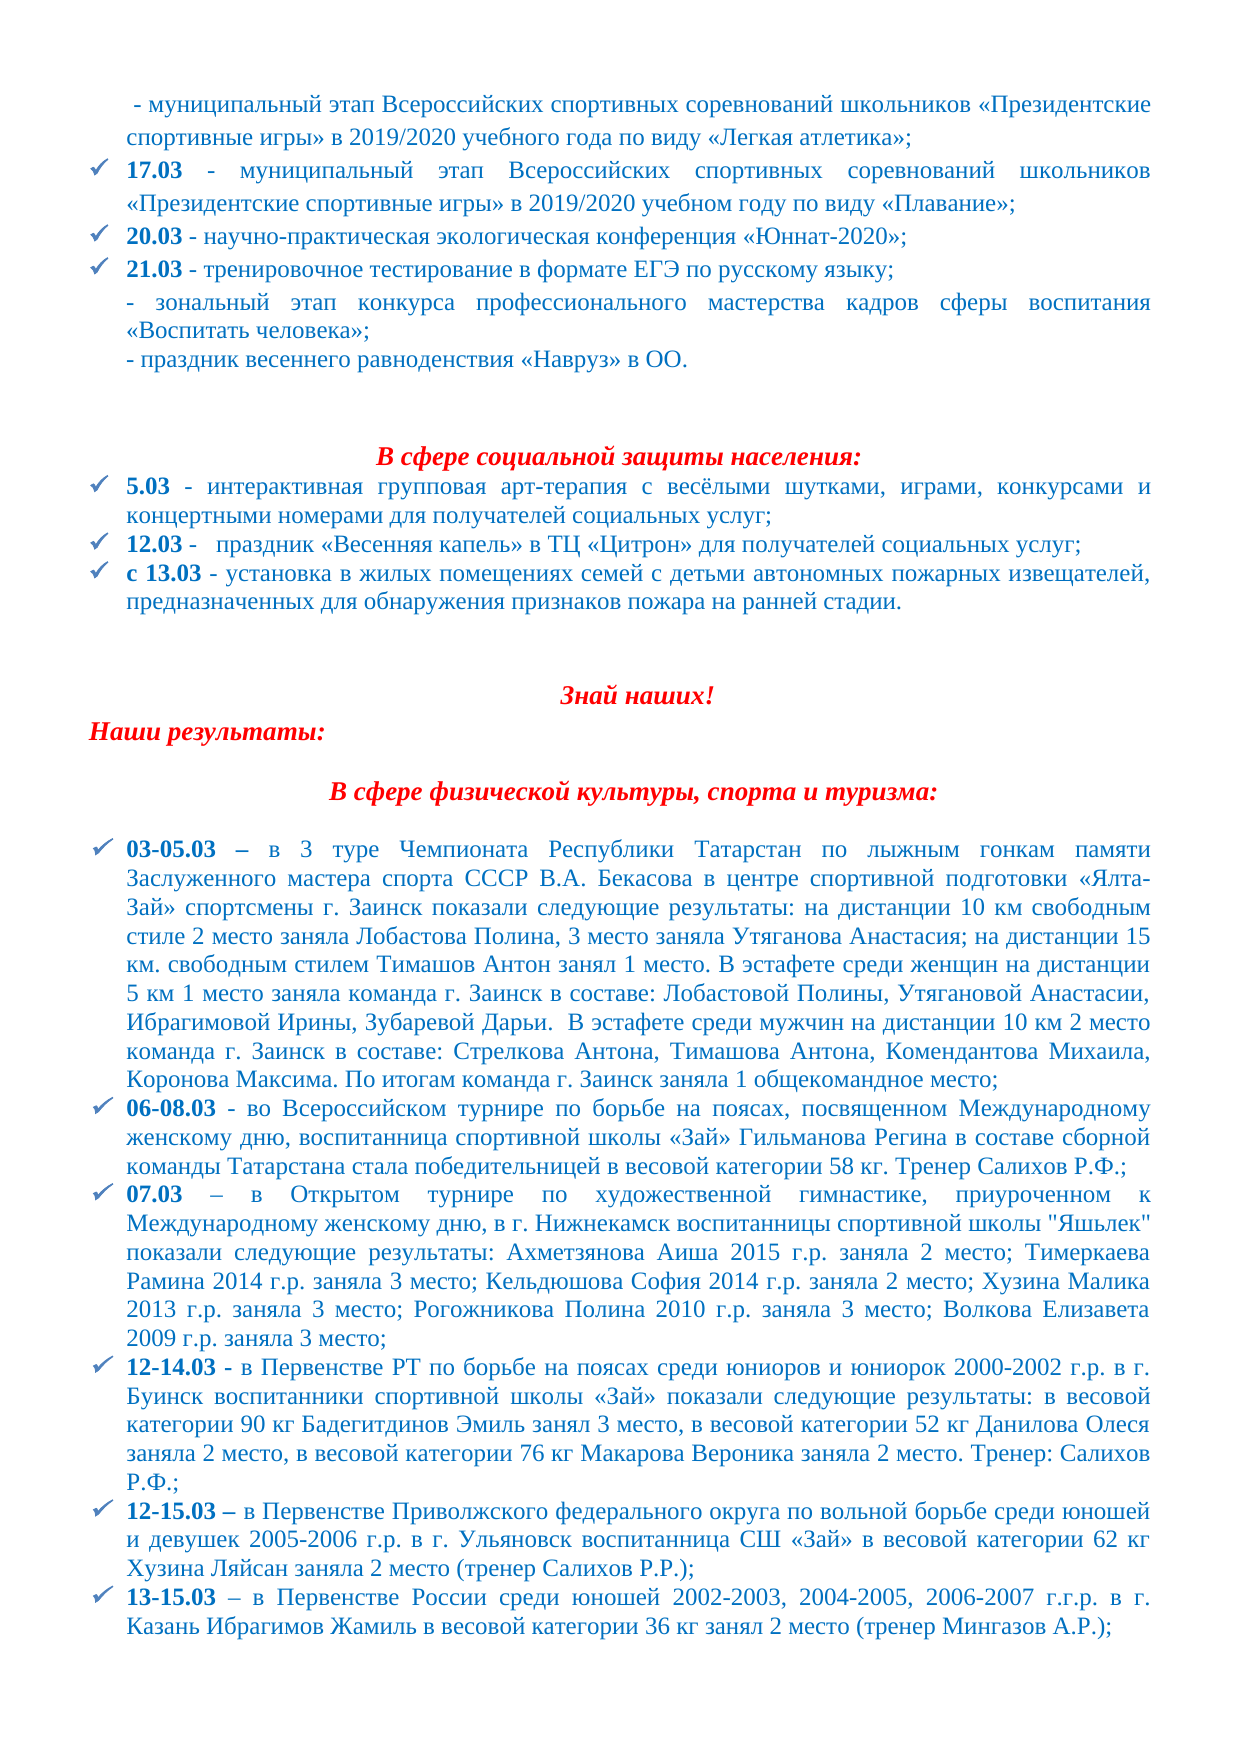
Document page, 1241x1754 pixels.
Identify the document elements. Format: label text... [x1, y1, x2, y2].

list 13-15.03 – в Первенстве России среди юношей 2002-2003, 2004-2005, 2006-2007 г.г.р. в г. Казань Ибрагимов Жамиль в весовой категории 36 кг занял 2 место (тренер Мингазов А.Р.); [89, 1582, 1152, 1639]
text Наши результаты: [89, 715, 1152, 746]
list 21.03 - тренировочное тестирование в формате ЕГЭ по русскому языку; [89, 254, 1152, 282]
list Знай наших! [126, 679, 1152, 710]
list - муниципальный этап Всероссийских спортивных соревнований школьников «Президентские спортивные игры» в 2019/2020 учебного года по виду «Легкая атлетика»; [126, 89, 1152, 150]
list 03-05.03 – в 3 туре Чемпионата Республики Татарстан по лыжным гонкам памяти Заслуженного мастера спорта СССР В.А. Бекасова в центре спортивной подготовки «Ялта-Зай» спортсмены г. Заинск показали следующие результаты: на дистанции 10 км свободным стиле 2 место заняла Лобастова Полина, 3 место заняла Утяганова Анастасия; на дистанции 15 км. свободным стилем Тимашов Антон занял 1 место. В эстафете среди женщин на дистанции 5 км 1 место заняла команда г. Заинск в составе: Лобастовой Полины, Утягановой Анастасии, Ибрагимовой Ирины, Зубаревой Дарьи. В эстафете среди мужчин на дистанции 10 км 2 место команда г. Заинск в составе: Стрелкова Антона, Тимашова Антона, Комендантова Михаила, Коронова Максима. По итогам команда г. Заинск заняла 1 общекомандное место; [89, 834, 1152, 1093]
text В сфере социальной защиты населения: [89, 440, 1152, 471]
list 12-15.03 – в Первенстве Приволжского федерального округа по вольной борьбе среди юношей и девушек 2005-2006 г.р. в г. Ульяновск воспитанница СШ «Зай» в весовой категории 62 кг Хузина Ляйсан заняла 2 место (тренер Салихов Р.Р.); [89, 1496, 1152, 1582]
list 12.03 - праздник «Весенняя капель» в ТЦ «Цитрон» для получателей социальных услуг; [89, 529, 1152, 558]
list 20.03 - научно-практическая экологическая конференция «Юннат-2020»; [89, 221, 1152, 249]
list 07.03 – в Открытом турнире по художественной гимнастике, приуроченном к Международному женскому дню, в г. Нижнекамск воспитанницы спортивной школы "Яшьлек" показали следующие результаты: Ахметзянова Аиша 2015 г.р. заняла 2 место; Тимеркаева Рамина 2014 г.р. заняла 3 место; Кельдюшова София 2014 г.р. заняла 2 место; Хузина Малика 2013 г.р. заняла 3 место; Рогожникова Полина 2010 г.р. заняла 3 место; Волкова Елизавета 2009 г.р. заняла 3 место; [89, 1179, 1152, 1352]
list 17.03 - муниципальный этап Всероссийских спортивных соревнований школьников «Президентские спортивные игры» в 2019/2020 учебном году по виду «Плавание»; [89, 155, 1152, 216]
list с 13.03 - установка в жилых помещениях семей с детьми автономных пожарных извещателей, предназначенных для обнаружения признаков пожара на ранней стадии. [89, 558, 1152, 615]
list В сфере физической культуры, спорта и туризма: [118, 774, 1152, 806]
list 12-14.03 - в Первенстве РТ по борьбе на поясах среди юниоров и юниорок 2000-2002 г.р. в г. Буинск воспитанники спортивной школы «Зай» показали следующие результаты: в весовой категории 90 кг Бадегитдинов Эмиль занял 3 место, в весовой категории 52 кг Данилова Олеся заняла 2 место, в весовой категории 76 кг Макарова Вероника заняла 2 место. Тренер: Салихов Р.Ф.; [89, 1352, 1152, 1496]
list - праздник весеннего равноденствия «Навруз» в ОО. [126, 344, 1152, 373]
list 5.03 - интерактивная групповая арт-терапия с весёлыми шутками, играми, конкурсами и концертными номерами для получателей социальных услуг; [89, 471, 1152, 529]
list 06-08.03 - во Всероссийском турнире по борьбе на поясах, посвященном Международному женскому дню, воспитанница спортивной школы «Зай» Гильманова Регина в составе сборной команды Татарстана стала победительницей в весовой категории 58 кг. Тренер Салихов Р.Ф.; [89, 1093, 1152, 1179]
list - зональный этап конкурса профессионального мастерства кадров сферы воспитания «Воспитать человека»; [126, 287, 1152, 344]
